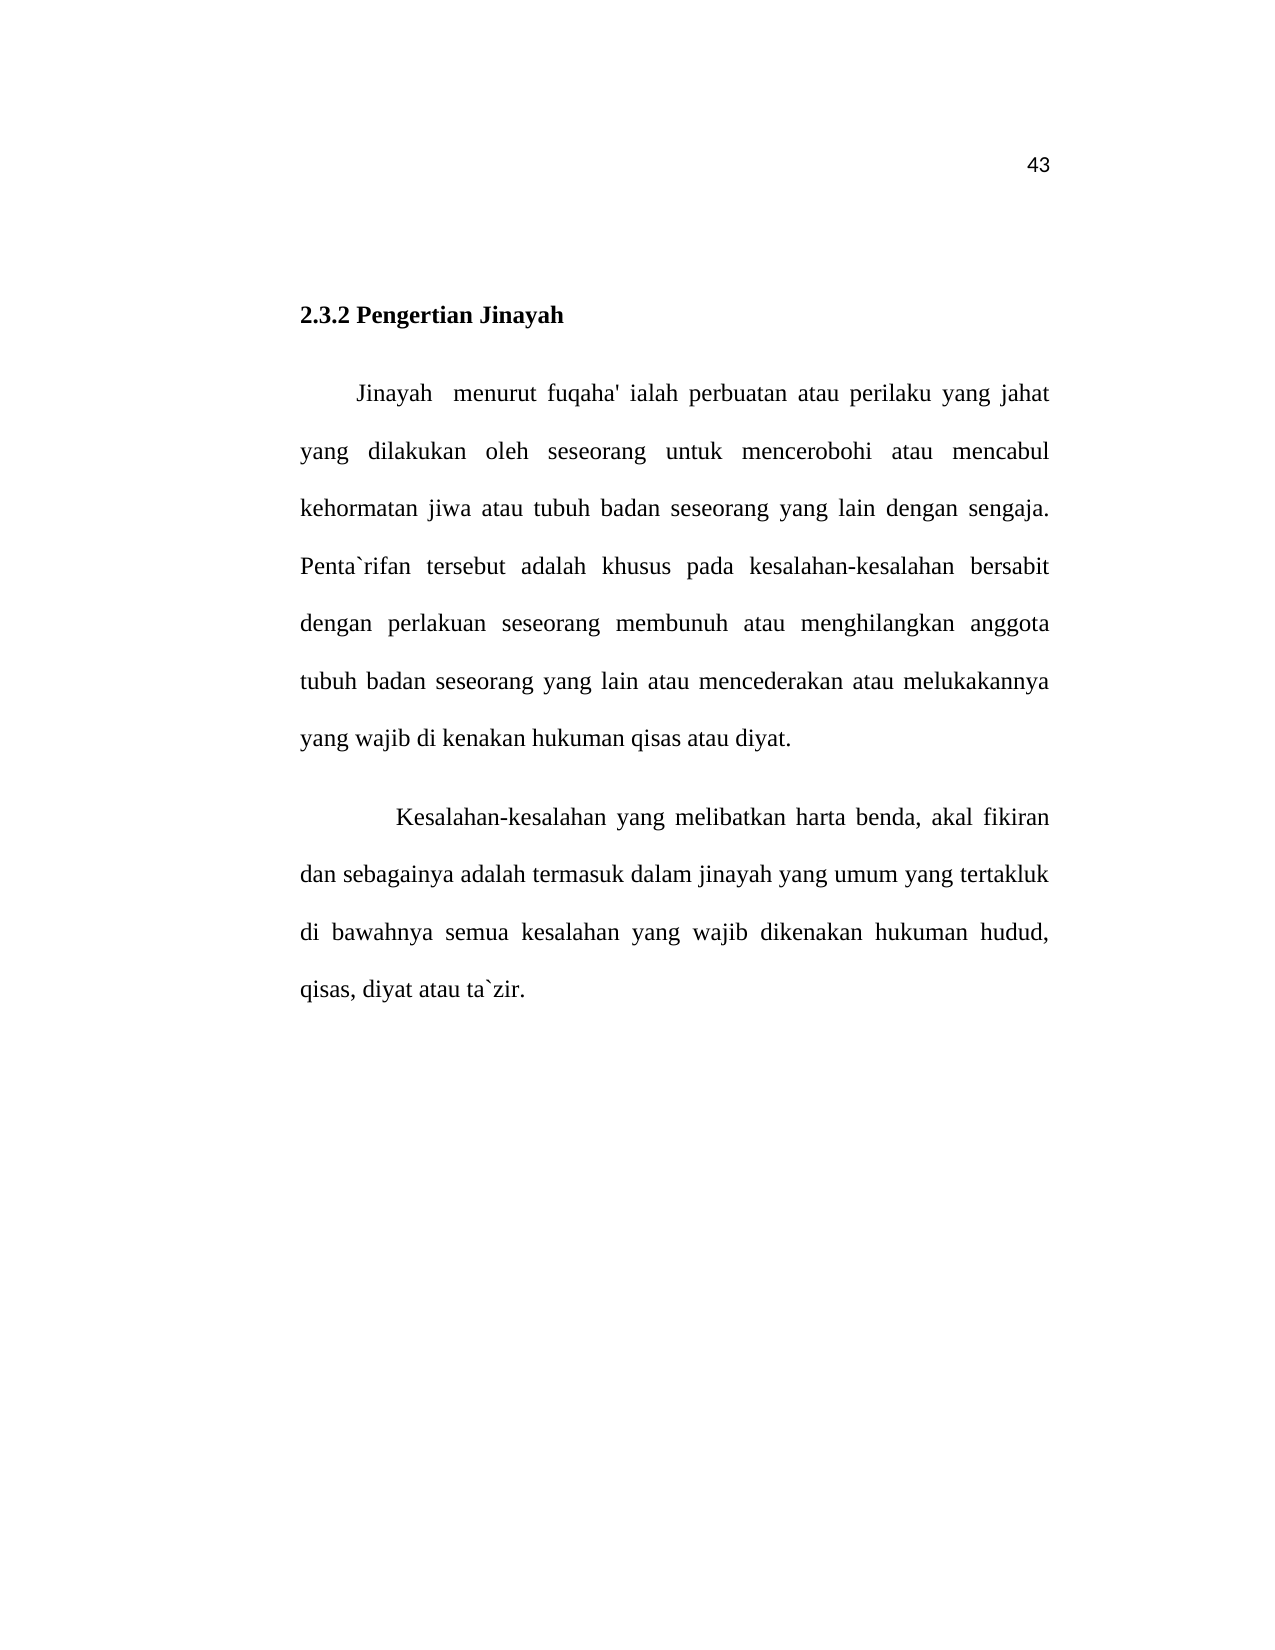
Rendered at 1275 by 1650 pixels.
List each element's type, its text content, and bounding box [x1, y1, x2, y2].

text Kesalahan-kesalahan yang melibatkan harta benda, akal fikiran dan sebagainya adalah termasuk dalam jinayah yang umum yang tertakluk di bawahnya semua kesalahan yang wajib dikenakan hukuman hudud, qisas, diyat atau ta`zir. [300, 802, 1050, 1003]
text Jinayah menurut fuqaha' ialah perbuatan atau perilaku yang jahat yang dilakukan oleh seseorang untuk mencerobohi atau mencabul kehormatan jiwa atau tubuh badan seseorang yang lain dengan sengaja. Penta`rifan tersebut adalah khusus pada kesalahan-kesalahan bersabit dengan perlakuan seseorang membunuh atau menghilangkan anggota tubuh badan seseorang yang lain atau mencederakan atau melukakannya yang wajib di kenakan hukuman qisas atau diyat. [300, 378, 1050, 752]
text 2.3.2 Pengertian Jinayah [300, 300, 1050, 329]
